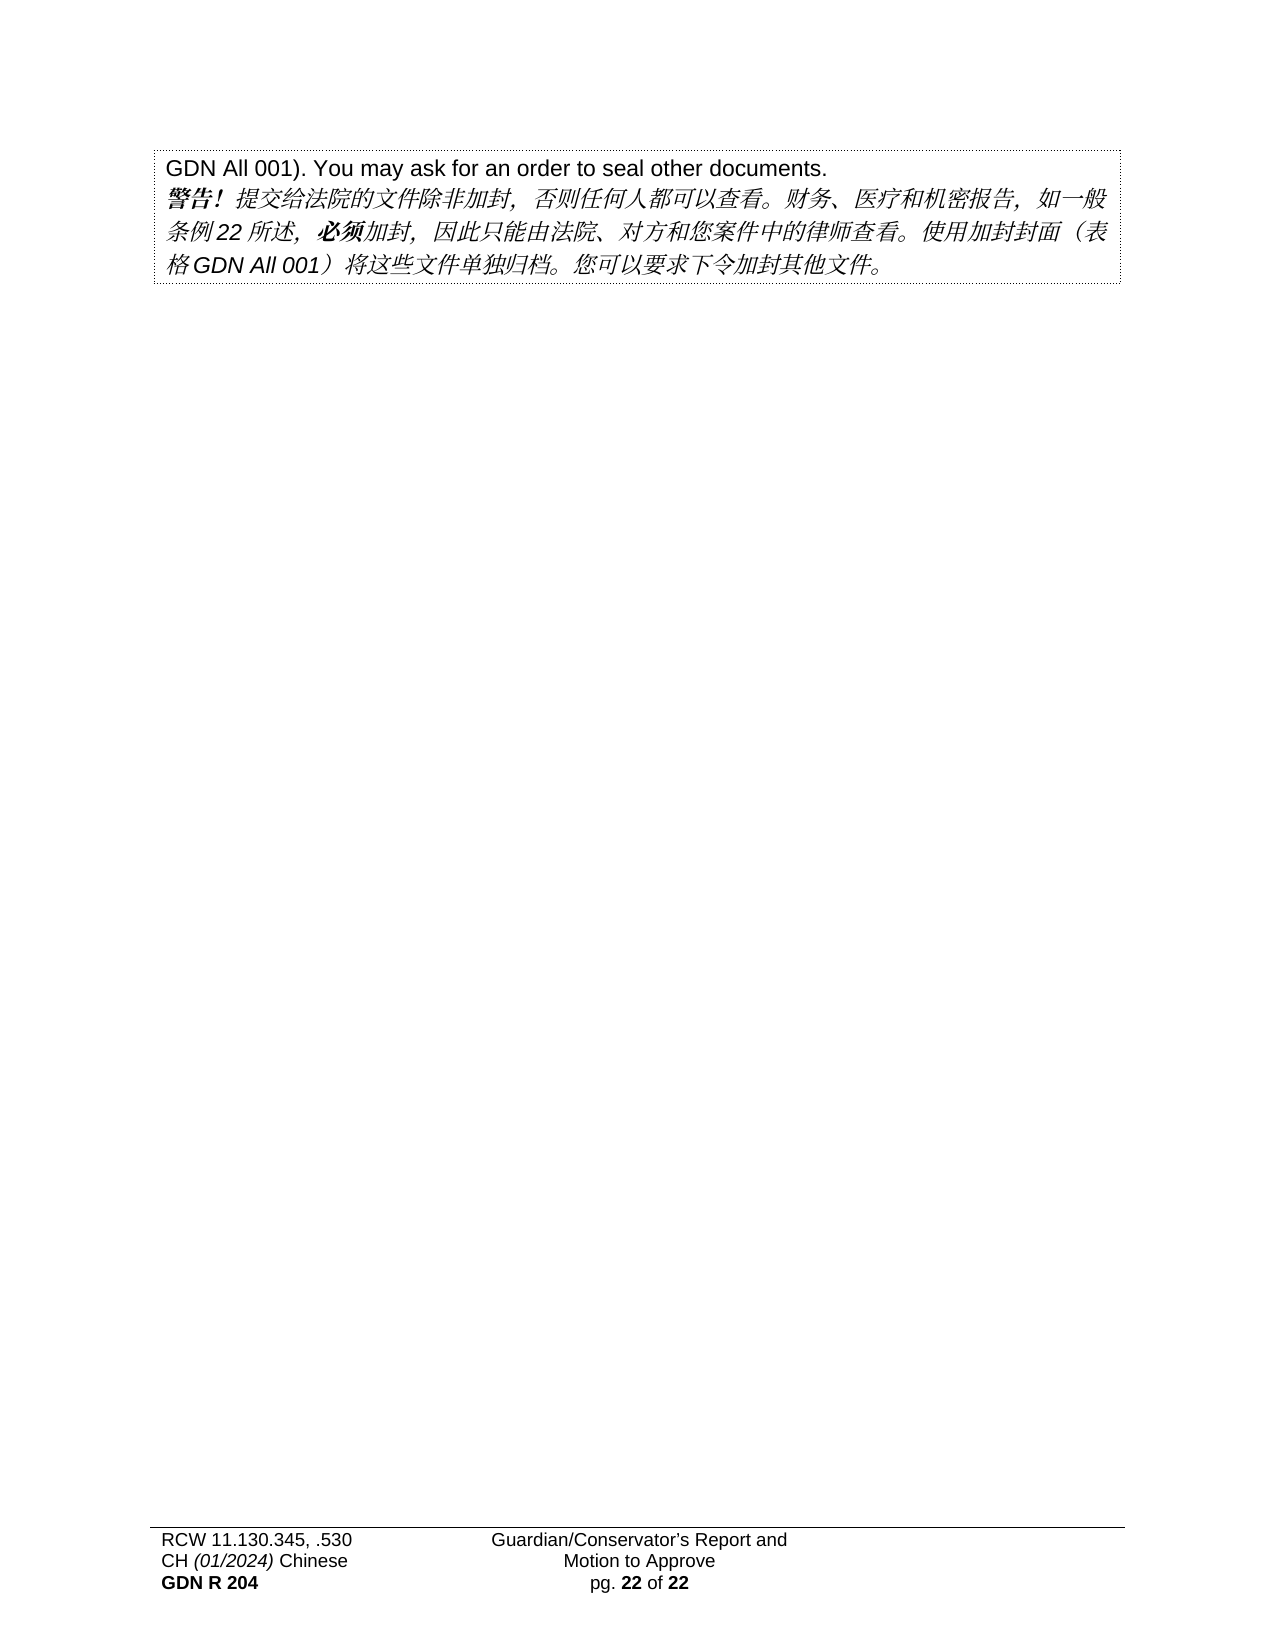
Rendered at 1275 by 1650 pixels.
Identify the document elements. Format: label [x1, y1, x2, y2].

table_header [154, 150, 1121, 282]
